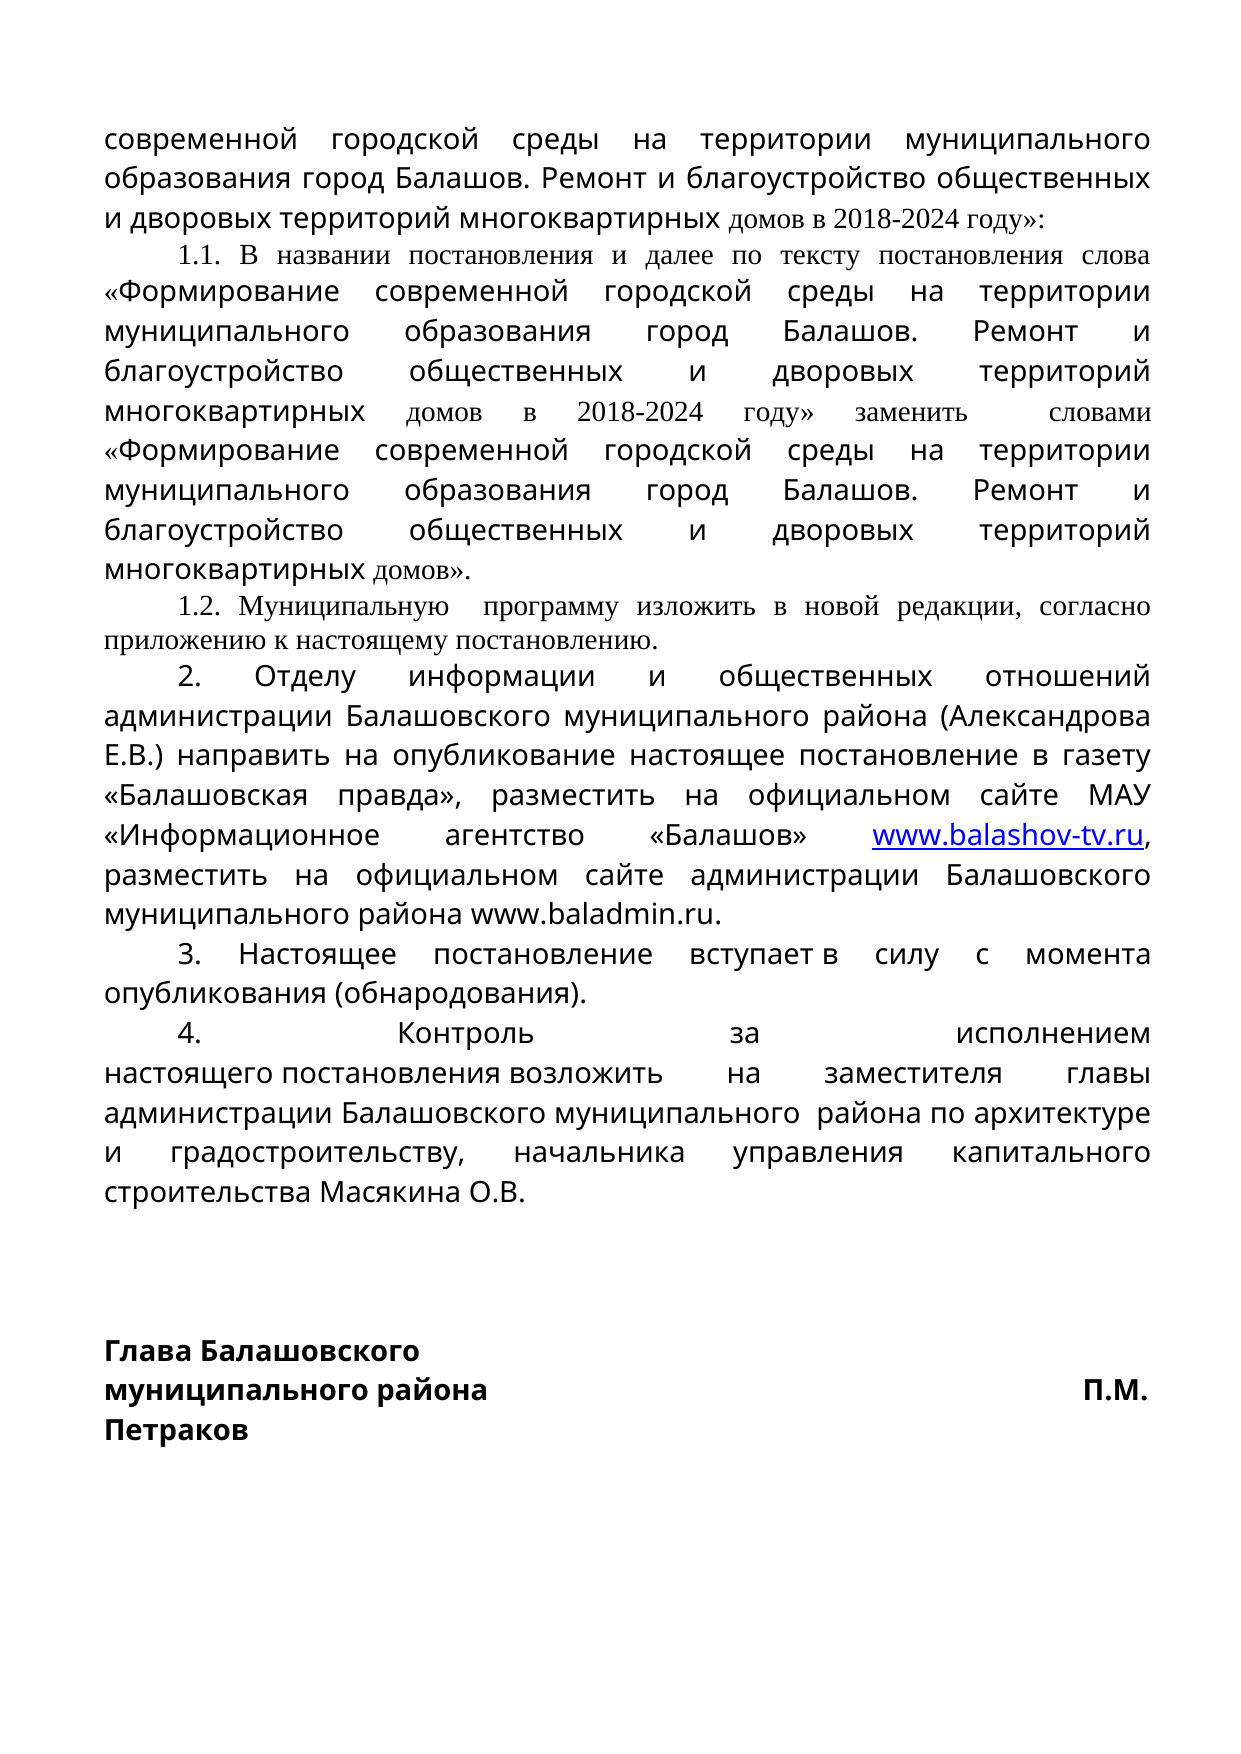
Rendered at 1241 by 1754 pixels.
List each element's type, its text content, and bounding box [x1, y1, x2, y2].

text 2. Отделу информации и общественных отношений администрации Балашовского муниципального района (Александрова Е.В.) направить на опубликование настоящее постановление в газету «Балашовская правда», разместить на официальном сайте МАУ «Информационное агентство «Балашов» www.balashov-tv.ru, разместить на официальном сайте администрации Балашовского муниципального района www.baladmin.ru. [103, 655, 1152, 933]
text 4. Контроль за исполнением настоящего постановления возложить на заместителя главы администрации Балашовского муниципального района по архитектуре и градостроительству, начальника управления капитального строительства Масякина О.В. [103, 1012, 1152, 1211]
text Глава Балашовского [103, 1330, 1152, 1370]
text 1.2. Муниципальную программу изложить в новой редакции, согласно приложению к настоящему постановлению. [103, 588, 1152, 655]
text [103, 118, 1152, 237]
text муниципального района П.М. Петраков [103, 1370, 1152, 1449]
text 3. Настоящее постановление вступает в силу с момента опубликования (обнародования). [103, 933, 1152, 1012]
text 1.1. В названии постановления и далее по тексту постановления слова «Формирование современной городской среды на территории муниципального образования город Балашов. Ремонт и благоустройство общественных и дворовых территорий многоквартирных домов в 2018-2024 году» заменить словами «Формирование современной городской среды на территории муниципального образования город Балашов. Ремонт и благоустройство общественных и дворовых территорий многоквартирных домов». [103, 237, 1152, 588]
